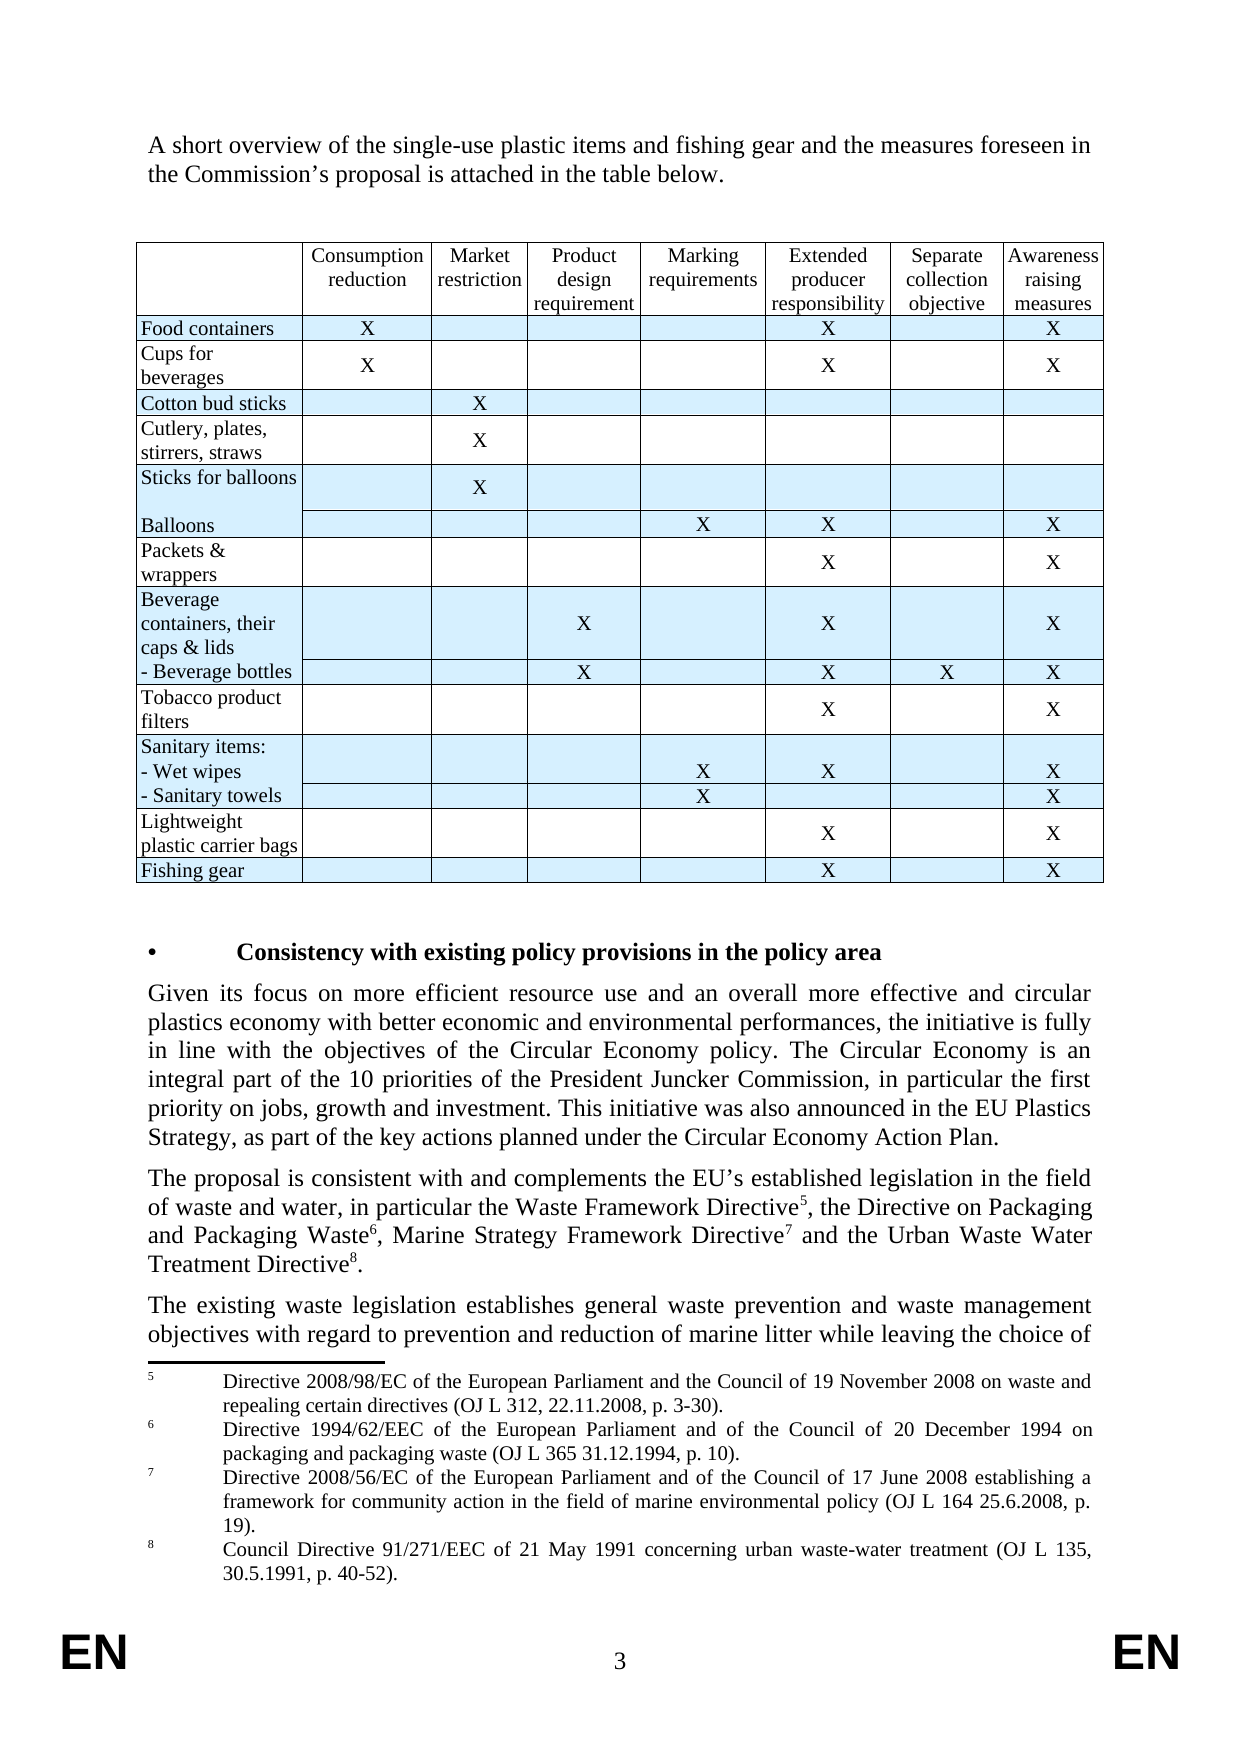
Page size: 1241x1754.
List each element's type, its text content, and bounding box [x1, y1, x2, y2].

table_cell X [766, 735, 890, 783]
table_cell Fishing gear [137, 858, 302, 882]
table_cell [891, 587, 1003, 659]
table_cell [432, 538, 527, 586]
table_cell [641, 685, 765, 733]
table_cell [528, 511, 640, 537]
table_cell [641, 809, 765, 857]
table_cell X [641, 511, 765, 537]
table_cell X [303, 316, 431, 340]
table_cell X [766, 341, 890, 389]
table_cell X [766, 660, 890, 684]
table_cell [1004, 416, 1103, 464]
table_cell [432, 341, 527, 389]
table_cell [303, 685, 431, 733]
table_cell [303, 735, 431, 783]
table_cell Food containers [137, 316, 302, 340]
table_cell X [766, 809, 890, 857]
table_header Marking requirements [641, 243, 765, 315]
table_cell X [766, 538, 890, 586]
table_cell X [641, 784, 765, 808]
table_cell [303, 465, 431, 509]
table_cell [432, 316, 527, 340]
table_cell [432, 511, 527, 537]
table_cell X [766, 316, 890, 340]
table_cell [303, 511, 431, 537]
table_cell [432, 784, 527, 808]
table_cell X [766, 587, 890, 659]
table_cell [891, 316, 1003, 340]
table_cell [432, 858, 527, 882]
table_cell X [528, 587, 640, 659]
table_cell [891, 735, 1003, 783]
table_cell [766, 465, 890, 509]
table_cell Cotton bud sticks [137, 390, 302, 414]
table_cell Sanitary items: - Wet wipes - Sanitary towels [137, 735, 302, 808]
table_cell X [766, 511, 890, 537]
table_cell [641, 660, 765, 684]
table_header [137, 243, 302, 315]
table_cell [641, 465, 765, 509]
table_cell X [1004, 660, 1103, 684]
table_cell X [766, 858, 890, 882]
table_cell [528, 538, 640, 586]
table_cell X [432, 390, 527, 414]
table_cell X [1004, 685, 1103, 733]
table_cell [528, 465, 640, 509]
table_cell [432, 660, 527, 684]
table_cell Beverage containers, their caps & lids - Beverage bottles [137, 587, 302, 684]
subtitle • Consistency with existing policy provisions in the policy area [148, 937, 1093, 966]
table_cell Lightweight plastic carrier bags [137, 809, 302, 857]
table_cell [1004, 390, 1103, 414]
table_cell [528, 685, 640, 733]
table_cell X [1004, 538, 1103, 586]
table_header Awareness raising measures [1004, 243, 1103, 315]
table_cell X [528, 660, 640, 684]
table_header Market restriction [432, 243, 527, 315]
table_cell X [1004, 809, 1103, 857]
table_cell [303, 660, 431, 684]
table_cell [303, 390, 431, 414]
table_cell [891, 538, 1003, 586]
table_cell [641, 858, 765, 882]
table_cell [641, 316, 765, 340]
table_cell [432, 735, 527, 783]
table_cell [641, 341, 765, 389]
table_cell X [1004, 316, 1103, 340]
table_cell Packets & wrappers [137, 538, 302, 586]
table_cell X [1004, 735, 1103, 783]
table_cell [891, 685, 1003, 733]
table_cell [1004, 465, 1103, 509]
table_cell [432, 587, 527, 659]
text The proposal is consistent with and complements the EU’s established legislation in the field of waste and water, in particular the Waste Framework Directive, the Directive on Packaging and Packaging Waste, Marine Strategy Framework Directive and the Urban Waste Water Treatment Directive. [148, 1163, 1093, 1278]
table_cell [891, 511, 1003, 537]
table_cell Cutlery, plates, stirrers, straws [137, 416, 302, 464]
table_cell [891, 858, 1003, 882]
table_header Consumption reduction [303, 243, 431, 315]
table_cell [432, 685, 527, 733]
table_cell [891, 465, 1003, 509]
table_header Product design requirement [528, 243, 640, 315]
table_cell [766, 416, 890, 464]
table_cell X [1004, 341, 1103, 389]
table_cell X [1004, 858, 1103, 882]
table_cell [528, 390, 640, 414]
table_cell [528, 809, 640, 857]
table_cell [641, 416, 765, 464]
table_cell [303, 587, 431, 659]
text Given its focus on more efficient resource use and an overall more effective and circular plastics economy with better economic and environmental performances, the initiative is fully in line with the objectives of the Circular Economy policy. The Circular Economy is an integral part of the 10 priorities of the President Juncker Commission, in particular the first priority on jobs, growth and investment. This initiative was also announced in the EU Plastics Strategy, as part of the key actions planned under the Circular Economy Action Plan. [148, 978, 1093, 1151]
table_cell [303, 416, 431, 464]
table_cell X [432, 465, 527, 509]
table_header Separate collection objective [891, 243, 1003, 315]
table_cell Sticks for balloons Balloons [137, 465, 302, 537]
table_cell X [891, 660, 1003, 684]
table_cell [528, 416, 640, 464]
table_cell X [1004, 511, 1103, 537]
table_cell [303, 784, 431, 808]
table_cell [891, 390, 1003, 414]
table_cell X [1004, 587, 1103, 659]
table_cell [432, 809, 527, 857]
table_cell [303, 858, 431, 882]
table_cell Tobacco product filters [137, 685, 302, 733]
text A short overview of the single-use plastic items and fishing gear and the measures foreseen in the Commission’s proposal is attached in the table below. [148, 131, 1093, 188]
table_cell [641, 390, 765, 414]
table_cell [641, 538, 765, 586]
table_cell [528, 735, 640, 783]
table_header Extended producer responsibility [766, 243, 890, 315]
table_cell [528, 341, 640, 389]
table_cell X [303, 341, 431, 389]
table_cell [641, 587, 765, 659]
table_cell [891, 341, 1003, 389]
table_cell [528, 316, 640, 340]
table_cell X [641, 735, 765, 783]
table_cell [766, 784, 890, 808]
table_cell [766, 390, 890, 414]
table_cell [891, 784, 1003, 808]
table_cell X [432, 416, 527, 464]
table_cell [303, 538, 431, 586]
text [148, 1291, 1093, 1348]
table_cell [528, 784, 640, 808]
table_cell [891, 416, 1003, 464]
table_cell X [1004, 784, 1103, 808]
table_cell [528, 858, 640, 882]
table_cell X [766, 685, 890, 733]
table_cell Cups for beverages [137, 341, 302, 389]
table_cell [891, 809, 1003, 857]
table_cell [303, 809, 431, 857]
